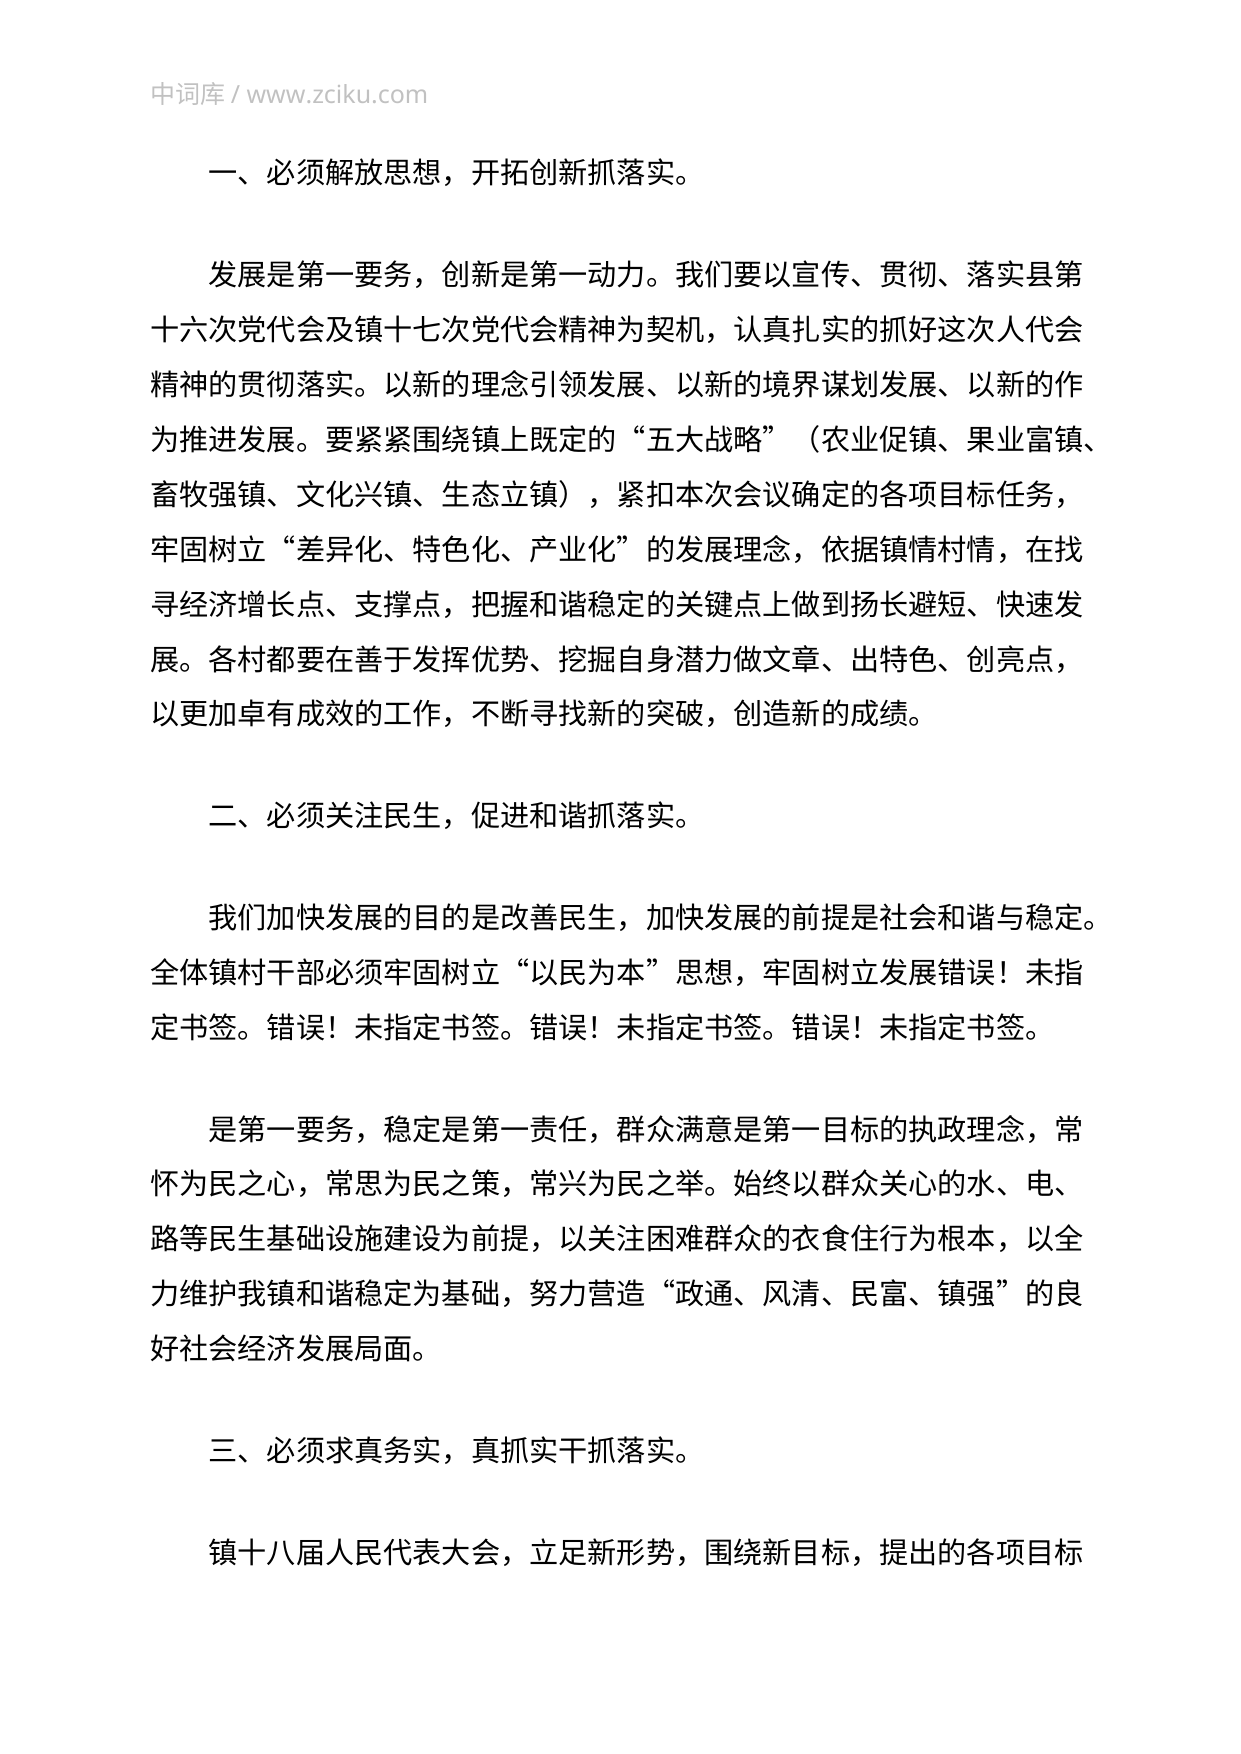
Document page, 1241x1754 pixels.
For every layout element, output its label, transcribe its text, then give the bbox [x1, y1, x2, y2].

text 一、必须解放思想，开拓创新抓落实。 [150, 150, 1090, 192]
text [150, 1529, 1090, 1571]
text 三、必须求真务实，真抓实干抓落实。 [150, 1427, 1090, 1470]
text 是第一要务，稳定是第一责任，群众满意是第一目标的执政理念，常怀为民之心，常思为民之策，常兴为民之举。始终以群众关心的水、电、路等民生基础设施建设为前提，以关注困难群众的衣食住行为根本，以全力维护我镇和谐稳定为基础，努力营造“政通、风清、民富、镇强”的良好社会经济发展局面。 [150, 1106, 1090, 1368]
text 发展是第一要务，创新是第一动力。我们要以宣传、贯彻、落实县第十六次党代会及镇十七次党代会精神为契机，认真扎实的抓好这次人代会精神的贯彻落实。以新的理念引领发展、以新的境界谋划发展、以新的作为推进发展。要紧紧围绕镇上既定的“五大战略”（农业促镇、果业富镇、畜牧强镇、文化兴镇、生态立镇），紧扣本次会议确定的各项目标任务，牢固树立“差异化、特色化、产业化”的发展理念，依据镇情村情，在找寻经济增长点、支撑点，把握和谐稳定的关键点上做到扬长避短、快速发展。各村都要在善于发挥优势、挖掘自身潜力做文章、出特色、创亮点，以更加卓有成效的工作，不断寻找新的突破，创造新的成绩。 [150, 252, 1090, 733]
text 我们加快发展的目的是改善民生，加快发展的前提是社会和谐与稳定。全体镇村干部必须牢固树立“以民为本”思想，牢固树立发展错误！未指定书签。错误！未指定书签。错误！未指定书签。错误！未指定书签。 [150, 894, 1090, 1047]
text 二、必须关注民生，促进和谐抓落实。 [150, 793, 1090, 835]
